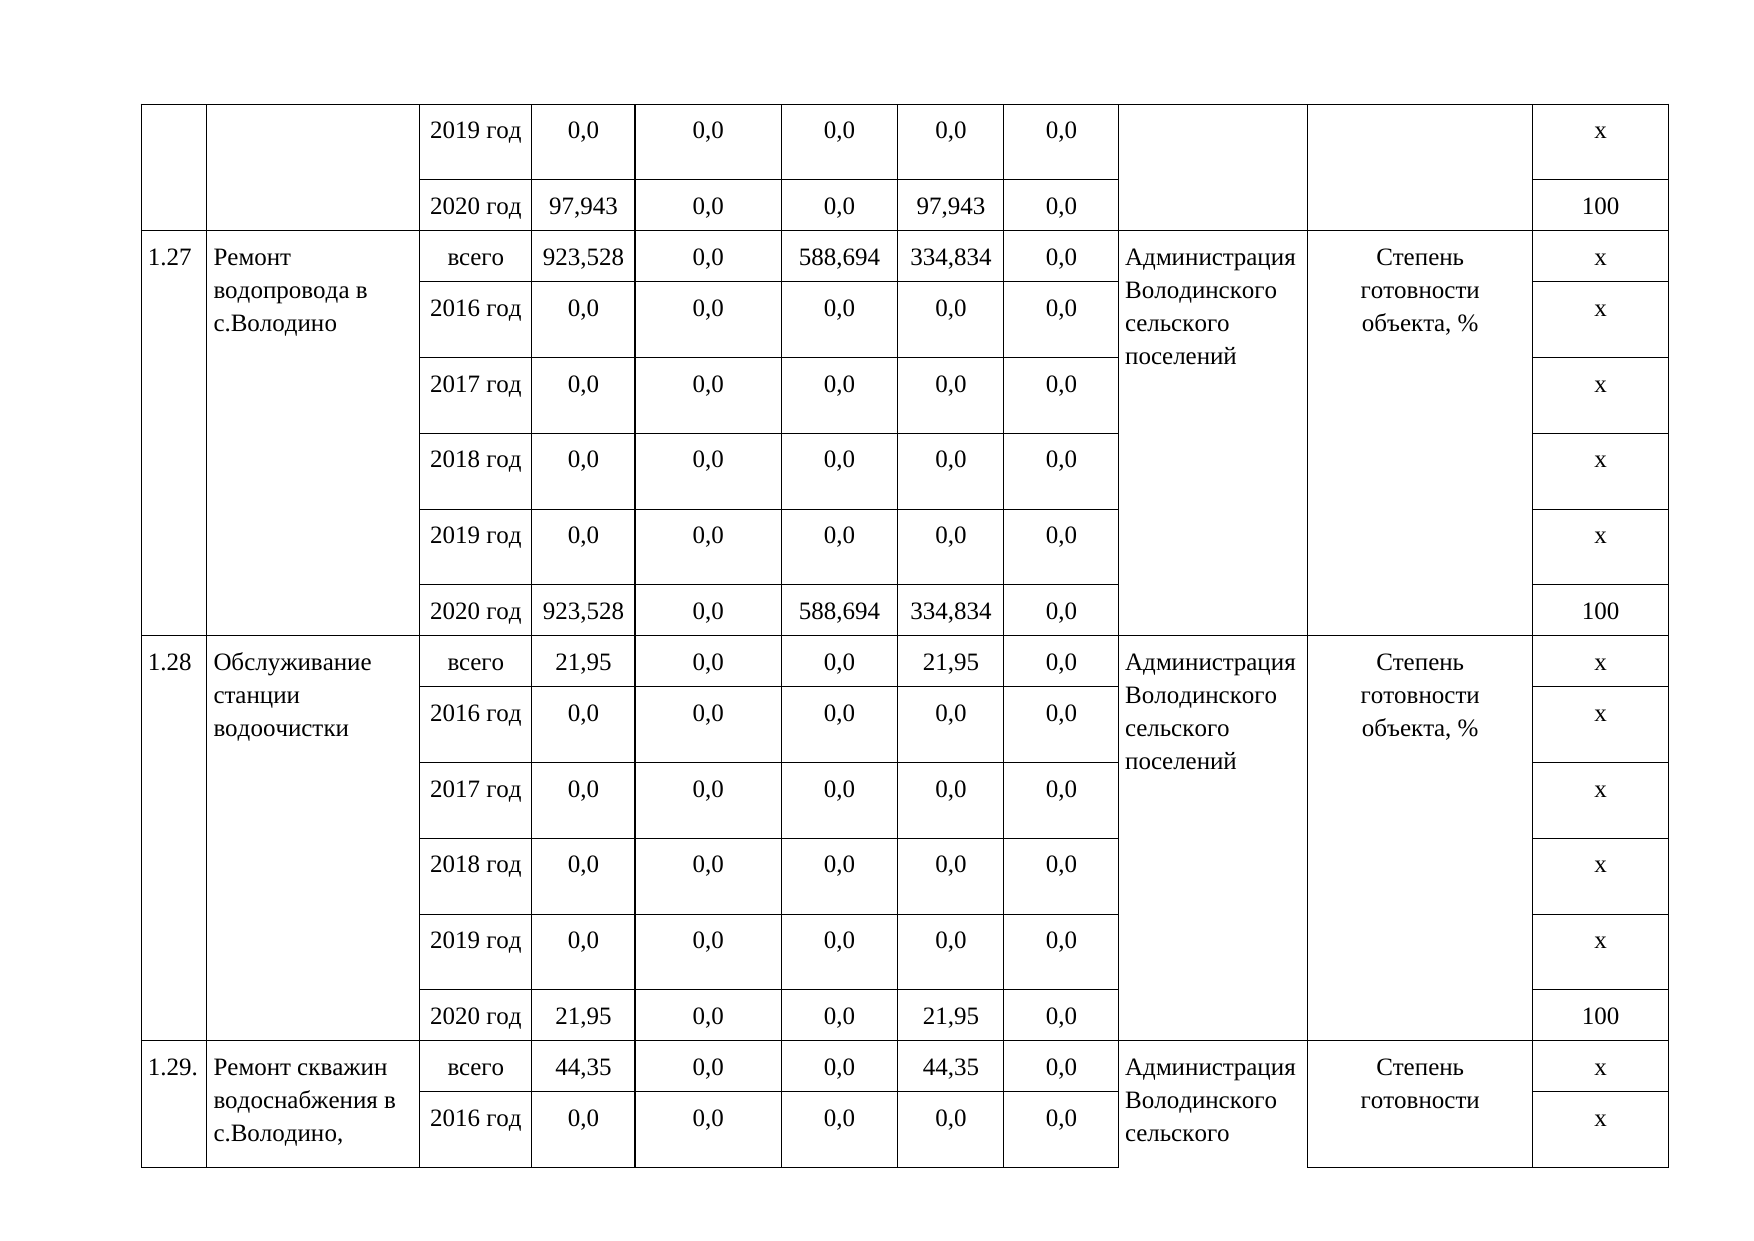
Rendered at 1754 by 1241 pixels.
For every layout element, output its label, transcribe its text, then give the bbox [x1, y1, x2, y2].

table_cell 0,0 [532, 510, 634, 584]
table_cell 0,0 [898, 510, 1003, 584]
table_cell 0,0 [636, 636, 781, 686]
table_cell 0,0 [636, 282, 781, 357]
table_cell 334,834 [898, 231, 1003, 281]
table_cell х [1533, 510, 1668, 584]
table_cell Администрация Володинского сельского поселений [1119, 1041, 1307, 1167]
table_cell 2020 год [420, 585, 531, 635]
table_cell 0,0 [782, 180, 897, 230]
table_cell 2020 год [420, 990, 531, 1040]
table_cell 1.27 [142, 231, 206, 635]
table_cell x [1533, 636, 1668, 686]
table_cell 0,0 [532, 839, 634, 913]
table_cell 0,0 [782, 915, 897, 989]
table_cell 2017 год [420, 358, 531, 433]
table_cell 0,0 [636, 585, 781, 635]
table_cell 0,0 [898, 839, 1003, 913]
table_cell х [1533, 358, 1668, 433]
table_cell 21,95 [898, 636, 1003, 686]
table_cell х [1533, 763, 1668, 838]
table_cell 0,0 [532, 915, 634, 989]
table_cell 0,0 [782, 282, 897, 357]
table_cell 0,0 [898, 105, 1003, 179]
table_cell 2019 год [420, 915, 531, 989]
table_cell 0,0 [636, 839, 781, 913]
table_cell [1119, 231, 1307, 635]
table_cell всего [420, 636, 531, 686]
table_cell 0,0 [1004, 990, 1118, 1040]
table_cell 21,95 [532, 636, 634, 686]
table_cell х [1533, 105, 1668, 179]
table_cell 0,0 [532, 1092, 634, 1167]
table_cell 0,0 [1004, 105, 1118, 179]
table_cell х [1533, 915, 1668, 989]
table_cell 0,0 [636, 358, 781, 433]
table_cell 44,35 [898, 1041, 1003, 1091]
table_cell 0,0 [532, 763, 634, 838]
table_cell 2016 год [420, 687, 531, 762]
table_cell 0,0 [1004, 687, 1118, 762]
table_cell Степень готовности объекта, % [1308, 636, 1532, 1040]
table_cell 0,0 [1004, 636, 1118, 686]
table_cell 0,0 [636, 687, 781, 762]
table_cell 0,0 [782, 105, 897, 179]
table_cell 2016 год [420, 282, 531, 357]
table_cell 0,0 [636, 180, 781, 230]
table_cell 0,0 [636, 1041, 781, 1091]
table_cell Обслуживание станции водоочистки [207, 636, 419, 1040]
table_cell 2017 год [420, 763, 531, 838]
table_cell 0,0 [532, 687, 634, 762]
table_cell 0,0 [898, 763, 1003, 838]
table_cell 0,0 [898, 1092, 1003, 1167]
table_cell 100 [1533, 180, 1668, 230]
table_cell 0,0 [1004, 1041, 1118, 1091]
table_cell 0,0 [898, 915, 1003, 989]
table_cell х [1533, 839, 1668, 913]
table_cell 0,0 [636, 105, 781, 179]
table_cell 1.28 [142, 636, 206, 1040]
table_cell 0,0 [636, 990, 781, 1040]
table_cell 0,0 [782, 1092, 897, 1167]
table_cell 0,0 [782, 990, 897, 1040]
table_cell 0,0 [782, 636, 897, 686]
table_cell 0,0 [636, 231, 781, 281]
table_cell Степень готовности объекта, % [1308, 231, 1532, 635]
table_cell 0,0 [1004, 510, 1118, 584]
table_cell х [1533, 1092, 1668, 1167]
table_cell Степень готовности объекта, % [1308, 1041, 1532, 1167]
table_cell 0,0 [532, 358, 634, 433]
table_cell 0,0 [1004, 915, 1118, 989]
table_cell 2019 год [420, 105, 531, 179]
table_cell 588,694 [782, 585, 897, 635]
table_cell 0,0 [1004, 231, 1118, 281]
table_cell 0,0 [1004, 1092, 1118, 1167]
table_cell 2019 год [420, 510, 531, 584]
table_cell Ремонт водопровода в с.Володино [207, 231, 419, 635]
table_cell 0,0 [1004, 358, 1118, 433]
table_cell 0,0 [1004, 763, 1118, 838]
table_cell 0,0 [782, 434, 897, 508]
table_cell 0,0 [1004, 434, 1118, 508]
table_cell 100 [1533, 990, 1668, 1040]
table_cell 0,0 [1004, 282, 1118, 357]
table_cell 0,0 [636, 434, 781, 508]
table_cell 1.29. [142, 1041, 206, 1167]
table_cell 0,0 [782, 1041, 897, 1091]
table_cell 923,528 [532, 231, 634, 281]
table_cell 0,0 [782, 358, 897, 433]
table_cell 21,95 [532, 990, 634, 1040]
table_cell 0,0 [532, 434, 634, 508]
table_cell х [1533, 687, 1668, 762]
table_cell 97,943 [898, 180, 1003, 230]
table_cell 0,0 [532, 282, 634, 357]
table_cell 0,0 [636, 510, 781, 584]
table_cell 0,0 [782, 510, 897, 584]
table_cell Администрация Володинского сельского поселений [1119, 636, 1307, 1040]
table_cell 0,0 [636, 915, 781, 989]
table_cell Ремонт скважин водоснабжения в с.Володино, д.Новониколаевка [207, 1041, 419, 1167]
table_cell 0,0 [782, 763, 897, 838]
table_cell 21,95 [898, 990, 1003, 1040]
table_cell 0,0 [532, 105, 634, 179]
table_cell 44,35 [532, 1041, 634, 1091]
table_cell 2016 год [420, 1092, 531, 1167]
table_cell 0,0 [898, 282, 1003, 357]
table_cell 0,0 [636, 1092, 781, 1167]
table_cell 0,0 [1004, 585, 1118, 635]
table_cell х [1533, 282, 1668, 357]
table_cell 0,0 [782, 839, 897, 913]
table_cell 97,943 [532, 180, 634, 230]
table_cell 0,0 [636, 763, 781, 838]
table_cell x [1533, 1041, 1668, 1091]
table_cell всего [420, 231, 531, 281]
table_cell 0,0 [1004, 180, 1118, 230]
table_cell 2018 год [420, 434, 531, 508]
table_cell 0,0 [898, 434, 1003, 508]
table_cell всего [420, 1041, 531, 1091]
table_cell 334,834 [898, 585, 1003, 635]
table_cell 588,694 [782, 231, 897, 281]
table_cell 0,0 [1004, 839, 1118, 913]
table_cell 923,528 [532, 585, 634, 635]
table_cell x [1533, 231, 1668, 281]
table_cell 2018 год [420, 839, 531, 913]
table_cell 2020 год [420, 180, 531, 230]
table_cell 0,0 [782, 687, 897, 762]
table_cell 0,0 [898, 687, 1003, 762]
table_cell 0,0 [898, 358, 1003, 433]
table_cell х [1533, 434, 1668, 508]
table_cell 100 [1533, 585, 1668, 635]
